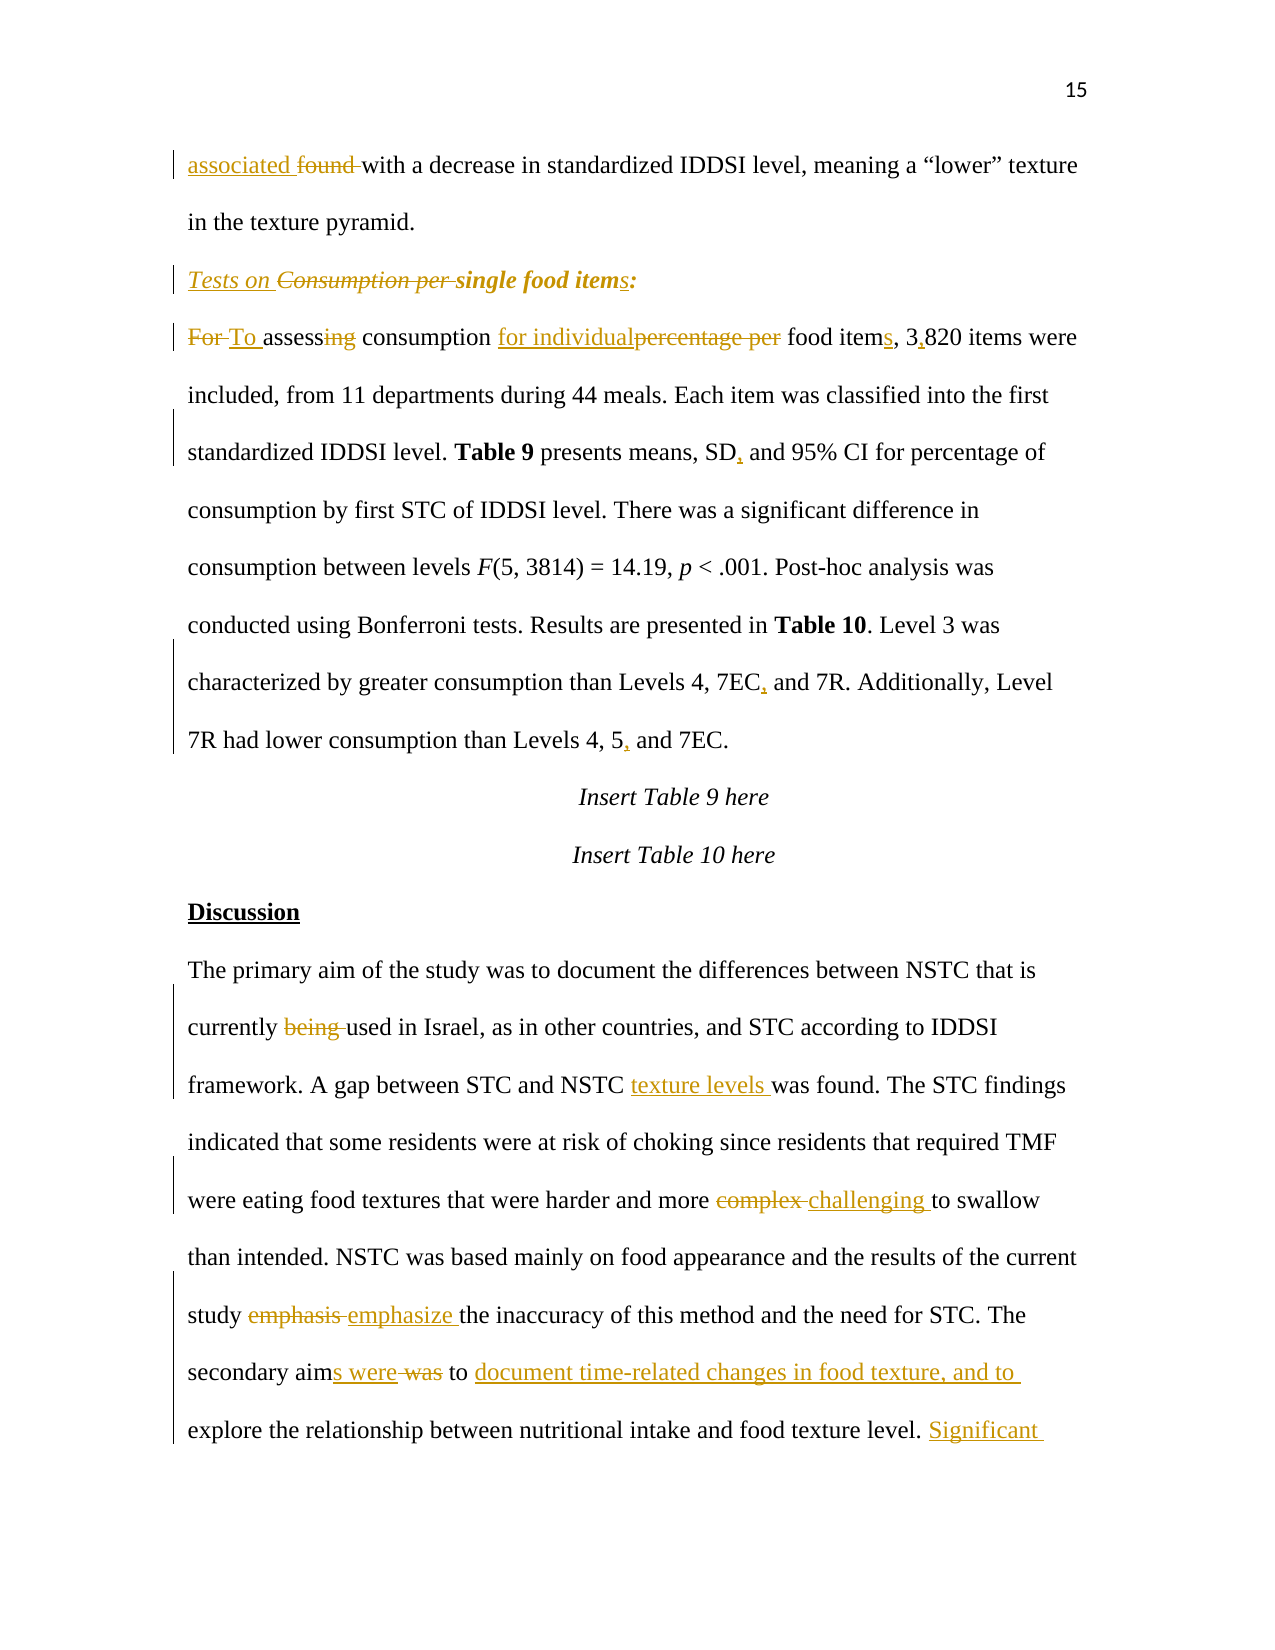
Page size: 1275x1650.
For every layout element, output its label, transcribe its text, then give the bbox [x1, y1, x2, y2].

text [187, 955, 1087, 1444]
text single food item: [187, 265, 1087, 294]
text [187, 150, 1087, 236]
text assess consumption food item, 3820 items were included, from 11 departments during 44 meals. Each item was classified into the first standardized IDDSI level. Table 9 presents means, SD and 95% CI for percentage of consumption by first STC of IDDSI level. There was a significant difference in consumption between levels F(5, 3814) = 14.19, p < .001. Post-hoc analysis was conducted using Bonferroni tests. Results are presented in Table 10. Level 3 was characterized by greater consumption than Levels 4, 7EC and 7R. Additionally, Level 7R had lower consumption than Levels 4, 5 and 7EC. [187, 322, 1087, 754]
text Insert Table 10 here [187, 840, 1087, 869]
text Discussion [187, 897, 1087, 926]
text Insert Table 9 here [187, 782, 1087, 811]
